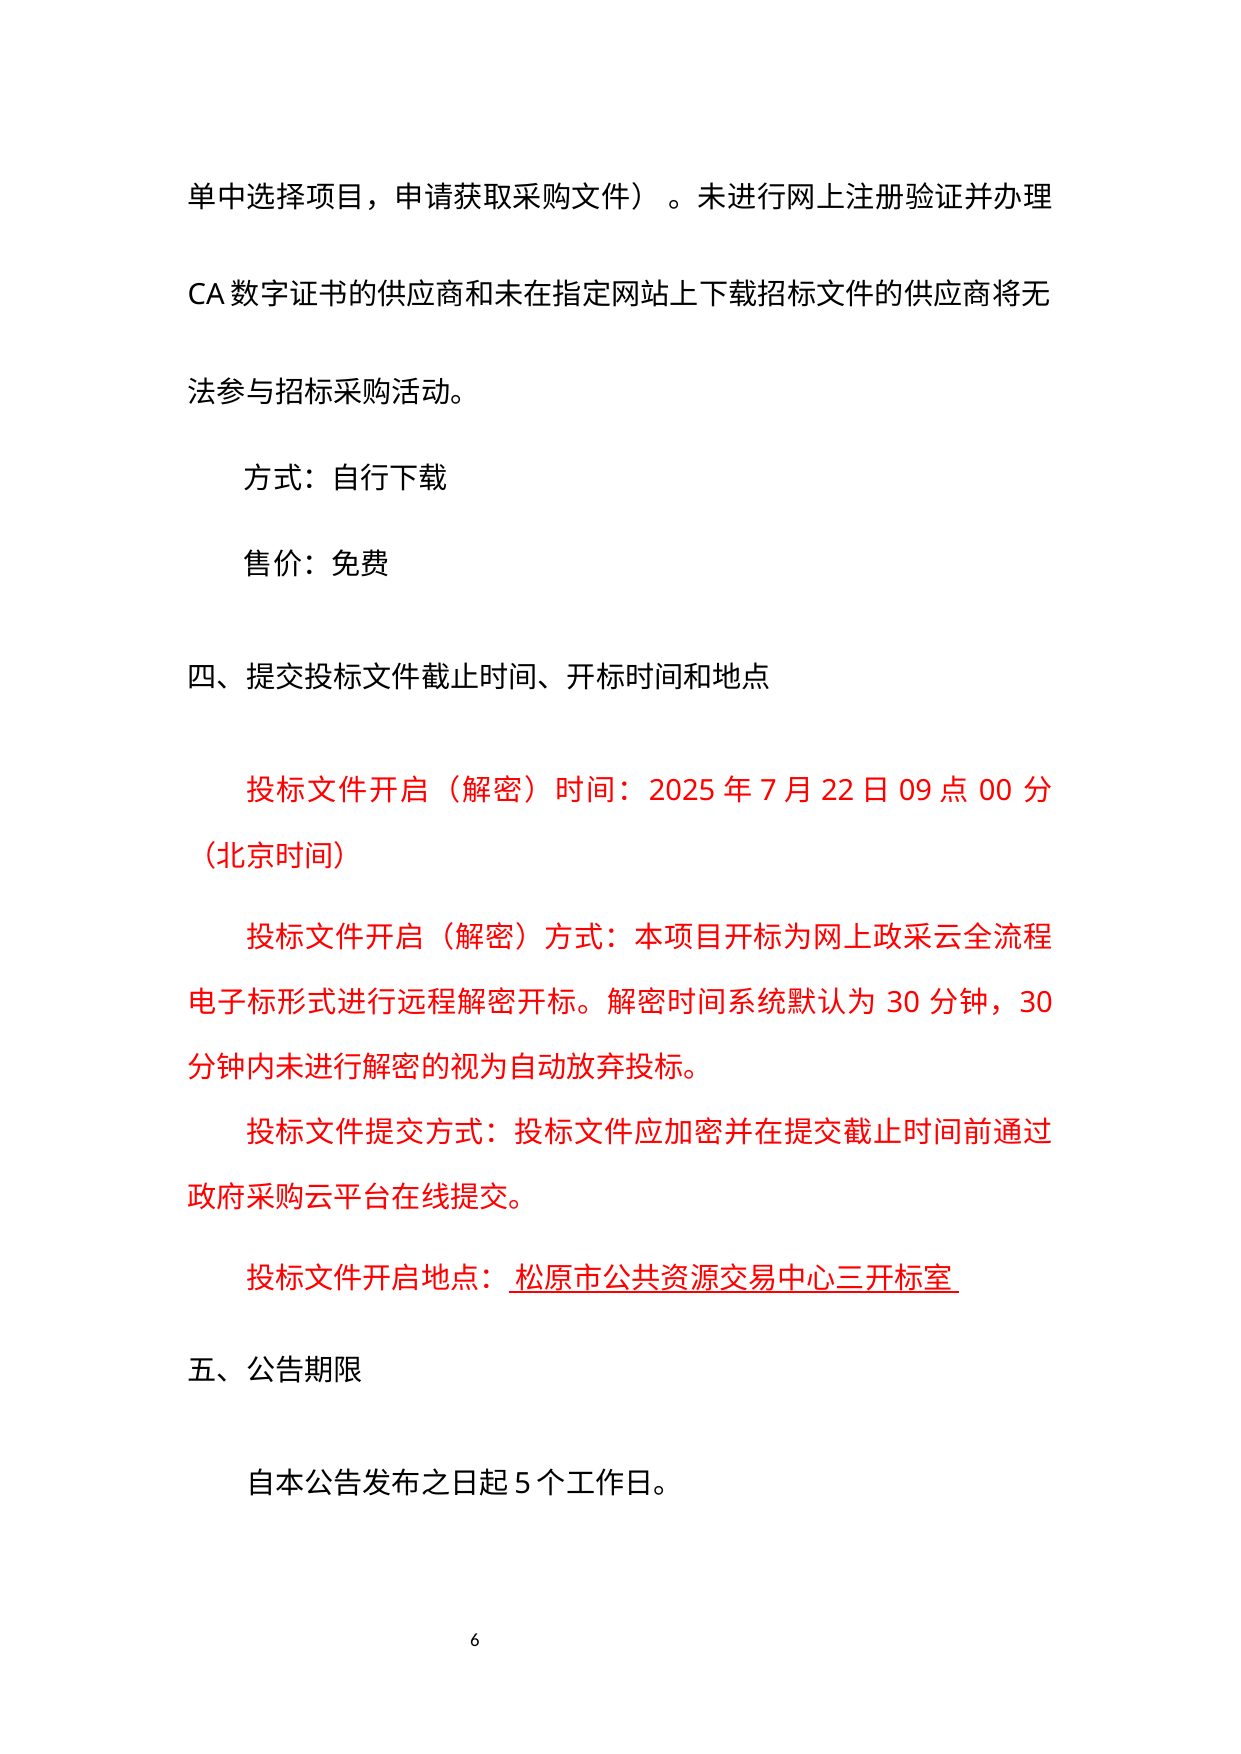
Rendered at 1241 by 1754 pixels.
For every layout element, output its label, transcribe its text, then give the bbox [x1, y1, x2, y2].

text 投标文件开启（解密）方式：本项目开标为网上政采云全流程电子标形式进行远程解密开标。解密时间系统默认为 30 分钟，30 分钟内未进行解密的视为自动放弃投标。 [187, 902, 1053, 1097]
subtitle 四、提交投标文件截止时间、开标时间和地点 [187, 642, 1053, 707]
text 投标文件开启地点： 松原市公共资源交易中心三开标室 [187, 1243, 1053, 1308]
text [187, 162, 1053, 422]
text 自本公告发布之日起5个工作日。 [187, 1449, 1053, 1514]
text 方式：自行下载 [187, 443, 1053, 508]
text 投标文件开启（解密）时间：2025年7月22日09点 00 分（北京时间） [187, 756, 1053, 886]
text 售价：免费 [187, 529, 1053, 594]
text 投标文件提交方式：投标文件应加密并在提交截止时间前通过政府采购云平台在线提交。 [187, 1097, 1053, 1227]
subtitle 五、公告期限 [187, 1336, 1053, 1401]
